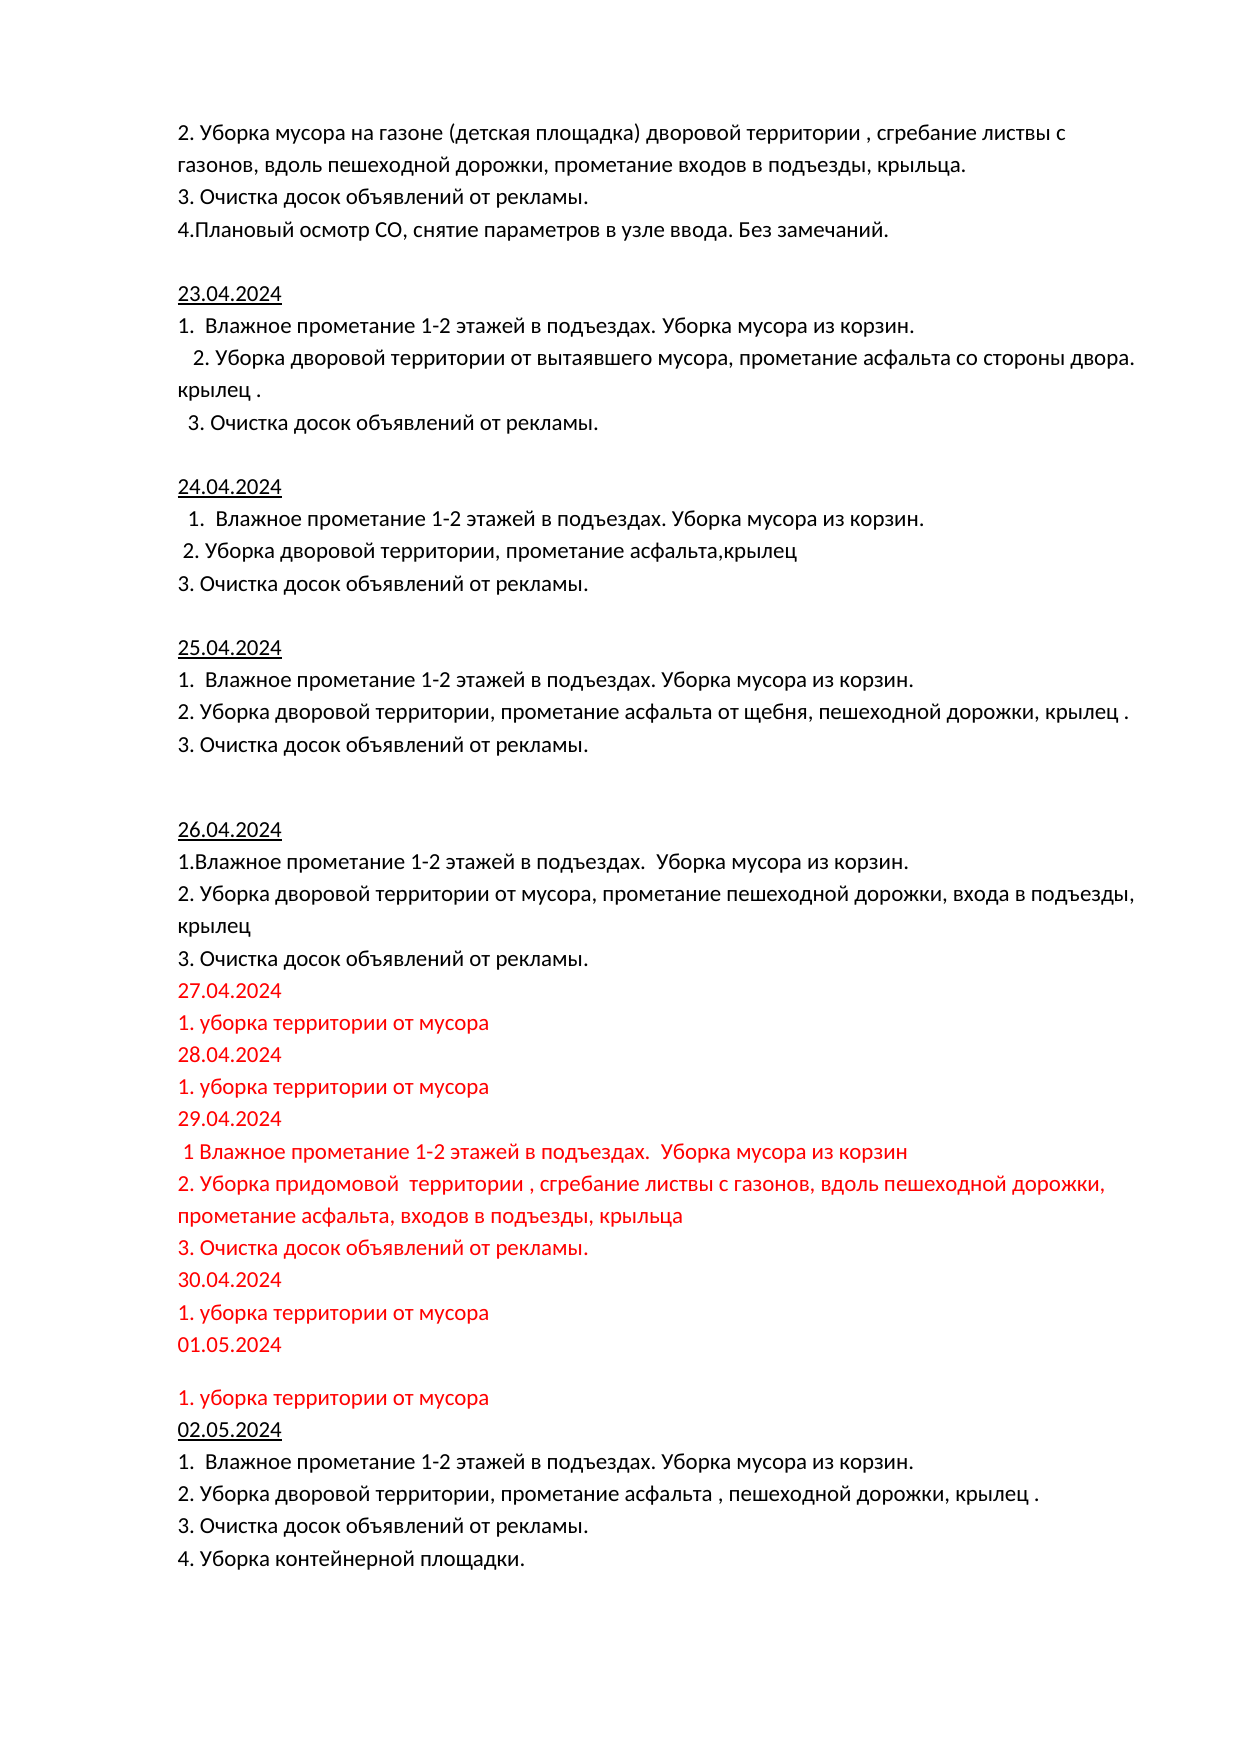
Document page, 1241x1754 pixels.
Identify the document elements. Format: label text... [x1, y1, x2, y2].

text 3. Очистка досок объявлений от рекламы. [177, 730, 1152, 758]
text 29.04.2024 [177, 1104, 1152, 1133]
text 1. уборка территории от мусора [177, 1008, 1152, 1036]
text 4.Плановый осмотр СО, снятие параметров в узле ввода. Без замечаний. [177, 215, 1152, 243]
text 30.04.2024 [177, 1266, 1152, 1293]
text 02.05.2024 [177, 1415, 1152, 1443]
text 2. Уборка дворовой территории от мусора, прометание пешеходной дорожки, входа в подъезды, крылец [177, 879, 1152, 939]
text 3. Очистка досок объявлений от рекламы. [177, 182, 1152, 211]
text 1. уборка территории от мусора [177, 1383, 1152, 1411]
text 28.04.2024 [177, 1040, 1152, 1068]
text 2. Уборка дворовой территории от вытаявшего мусора, прометание асфальта со стороны двора. крылец . [177, 343, 1152, 404]
text 1. Влажное прометание 1-2 этажей в подъездах. Уборка мусора из корзин. [177, 504, 1152, 532]
text 4. Уборка контейнерной площадки. [177, 1544, 1152, 1572]
text 24.04.2024 [177, 472, 1152, 500]
text 1. Влажное прометание 1-2 этажей в подъездах. Уборка мусора из корзин. [177, 1447, 1152, 1475]
text 2. Уборка дворовой территории, прометание асфальта от щебня, пешеходной дорожки, крылец . [177, 697, 1152, 726]
text 2. Уборка мусора на газоне (детская площадка) дворовой территории , сгребание листвы с газонов, вдоль пешеходной дорожки, прометание входов в подъезды, крыльца. [177, 118, 1152, 178]
text 01.05.2024 [177, 1330, 1152, 1358]
text 3. Очистка досок объявлений от рекламы. [177, 408, 1152, 436]
text 2. Уборка придомовой территории , сгребание листвы с газонов, вдоль пешеходной дорожки, прометание асфальта, входов в подъезды, крыльца [177, 1169, 1152, 1229]
text 23.04.2024 [177, 279, 1152, 307]
text 1. уборка территории от мусора [177, 1298, 1152, 1326]
text 3. Очистка досок объявлений от рекламы. [177, 569, 1152, 597]
text 1. уборка территории от мусора [177, 1072, 1152, 1100]
text 25.04.2024 [177, 633, 1152, 661]
text 1 Влажное прометание 1-2 этажей в подъездах. Уборка мусора из корзин [177, 1137, 1152, 1165]
text 26.04.2024 [177, 815, 1152, 843]
text 27.04.2024 [177, 976, 1152, 1004]
text 2. Уборка дворовой территории, прометание асфальта,крылец [177, 537, 1152, 564]
text 1. Влажное прометание 1-2 этажей в подъездах. Уборка мусора из корзин. [177, 311, 1152, 339]
text 1. Влажное прометание 1-2 этажей в подъездах. Уборка мусора из корзин. [177, 665, 1152, 693]
text 3. Очистка досок объявлений от рекламы. [177, 944, 1152, 972]
text 2. Уборка дворовой территории, прометание асфальта , пешеходной дорожки, крылец . [177, 1479, 1152, 1507]
text 3. Очистка досок объявлений от рекламы. [177, 1512, 1152, 1540]
text 1.Влажное прометание 1-2 этажей в подъездах. Уборка мусора из корзин. [177, 847, 1152, 875]
text 3. Очистка досок объявлений от рекламы. [177, 1233, 1152, 1261]
